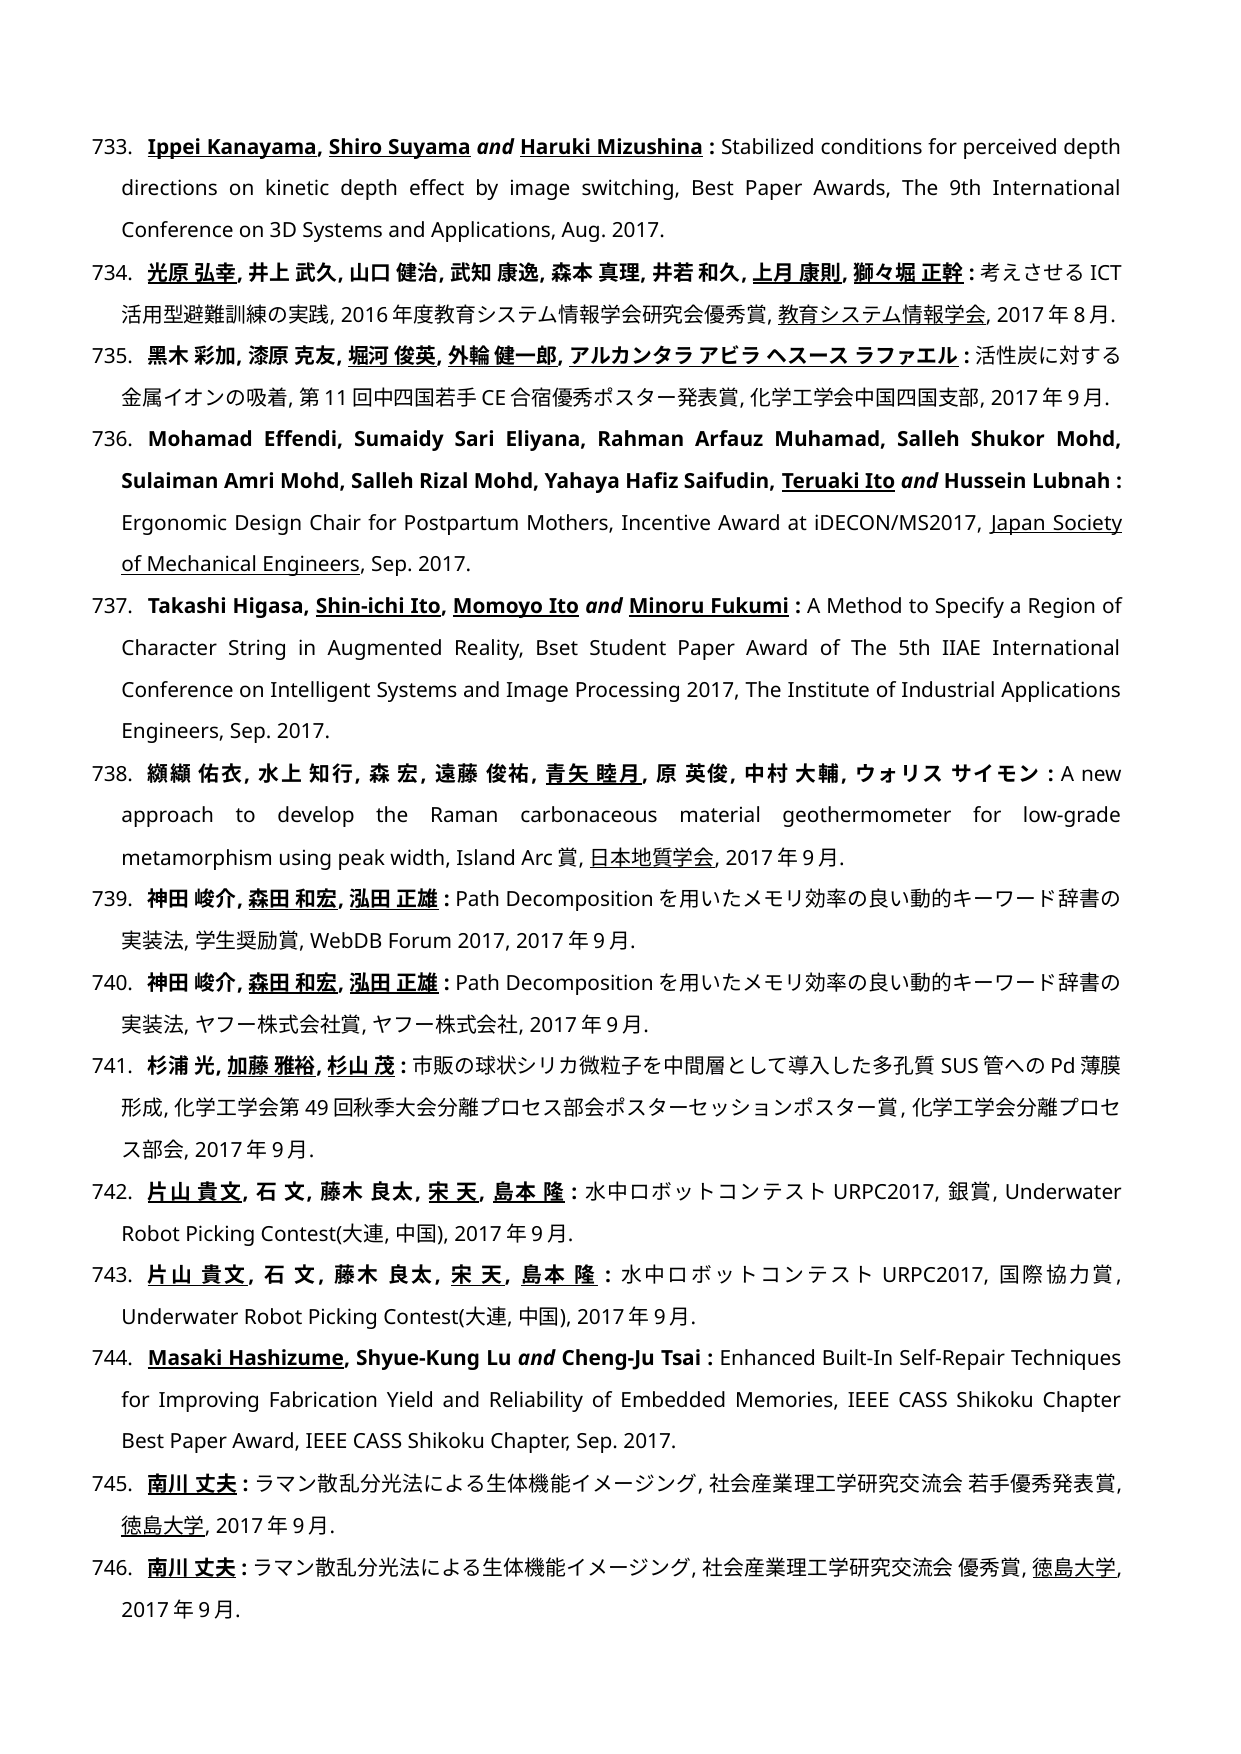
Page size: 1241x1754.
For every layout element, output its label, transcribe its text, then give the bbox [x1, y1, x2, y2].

list 片山 貴文, 石 文, 藤木 良太, 宋 天, 島本 隆 : 水中ロボットコンテストURPC2017, 国際協力賞, Underwater Robot Picking Contest(大連, 中国), 2017年9月. [92, 1253, 1122, 1336]
list 片山 貴文, 石 文, 藤木 良太, 宋 天, 島本 隆 : 水中ロボットコンテストURPC2017, 銀賞, Underwater Robot Picking Contest(大連, 中国), 2017年9月. [92, 1169, 1122, 1253]
list Mohamad Effendi, Sumaidy Sari Eliyana, Rahman Arfauz Muhamad, Salleh Shukor Mohd, Sulaiman Amri Mohd, Salleh Rizal Mohd, Yahaya Hafiz Saifudin, Teruaki Ito and Hussein Lubnah : Ergonomic Design Chair for Postpartum Mothers, Incentive Award at iDECON/MS2017, Japan Society of Mechanical Engineers, Sep. 2017. [92, 417, 1122, 584]
list 纐纈 佑衣, 水上 知行, 森 宏, 遠藤 俊祐, 青矢 睦月, 原 英俊, 中村 大輔, ウォリス サイモン : A new approach to develop the Raman carbonaceous material geothermometer for low-grade metamorphism using peak width, Island Arc賞, 日本地質学会, 2017年9月. [92, 752, 1122, 877]
list 光原 弘幸, 井上 武久, 山口 健治, 武知 康逸, 森本 真理, 井若 和久, 上月 康則, 獅々堀 正幹 : 考えさせるICT活用型避難訓練の実践, 2016年度教育システム情報学会研究会優秀賞, 教育システム情報学会, 2017年8月. [92, 250, 1122, 334]
list 南川 丈夫 : ラマン散乱分光法による生体機能イメージング, 社会産業理工学研究交流会 若手優秀発表賞, 徳島大学, 2017年9月. [92, 1462, 1122, 1545]
list Takashi Higasa, Shin-ichi Ito, Momoyo Ito and Minoru Fukumi : A Method to Specify a Region of Character String in Augmented Reality, Bset Student Paper Award of The 5th IIAE International Conference on Intelligent Systems and Image Processing 2017, The Institute of Industrial Applications Engineers, Sep. 2017. [92, 584, 1122, 752]
list Masaki Hashizume, Shyue-Kung Lu and Cheng-Ju Tsai : Enhanced Built-In Self-Repair Techniques for Improving Fabrication Yield and Reliability of Embedded Memories, IEEE CASS Shikoku Chapter Best Paper Award, IEEE CASS Shikoku Chapter, Sep. 2017. [92, 1336, 1122, 1462]
list 神田 峻介, 森田 和宏, 泓田 正雄 : Path Decompositionを用いたメモリ効率の良い動的キーワード辞書の実装法, 学生奨励賞, WebDB Forum 2017, 2017年9月. [92, 877, 1122, 961]
list 杉浦 光, 加藤 雅裕, 杉山 茂 : 市販の球状シリカ微粒子を中間層として導入した多孔質SUS管へのPd薄膜形成, 化学工学会第49回秋季大会分離プロセス部会ポスターセッションポスター賞, 化学工学会分離プロセス部会, 2017年9月. [92, 1044, 1122, 1169]
list 神田 峻介, 森田 和宏, 泓田 正雄 : Path Decompositionを用いたメモリ効率の良い動的キーワード辞書の実装法, ヤフー株式会社賞, ヤフー株式会社, 2017年9月. [92, 961, 1122, 1044]
list 黑木 彩加, 漆原 克友, 堀河 俊英, 外輪 健一郎, アルカンタラ アビラ ヘスース ラファエル : 活性炭に対する金属イオンの吸着, 第11回中四国若手CE合宿優秀ポスター発表賞, 化学工学会中国四国支部, 2017年9月. [92, 334, 1122, 417]
list 南川 丈夫 : ラマン散乱分光法による生体機能イメージング, 社会産業理工学研究交流会 優秀賞, 徳島大学, 2017年9月. [92, 1545, 1122, 1629]
list Ippei Kanayama, Shiro Suyama and Haruki Mizushina : Stabilized conditions for perceived depth directions on kinetic depth effect by image switching, Best Paper Awards, The 9th International Conference on 3D Systems and Applications, Aug. 2017. [92, 125, 1122, 250]
